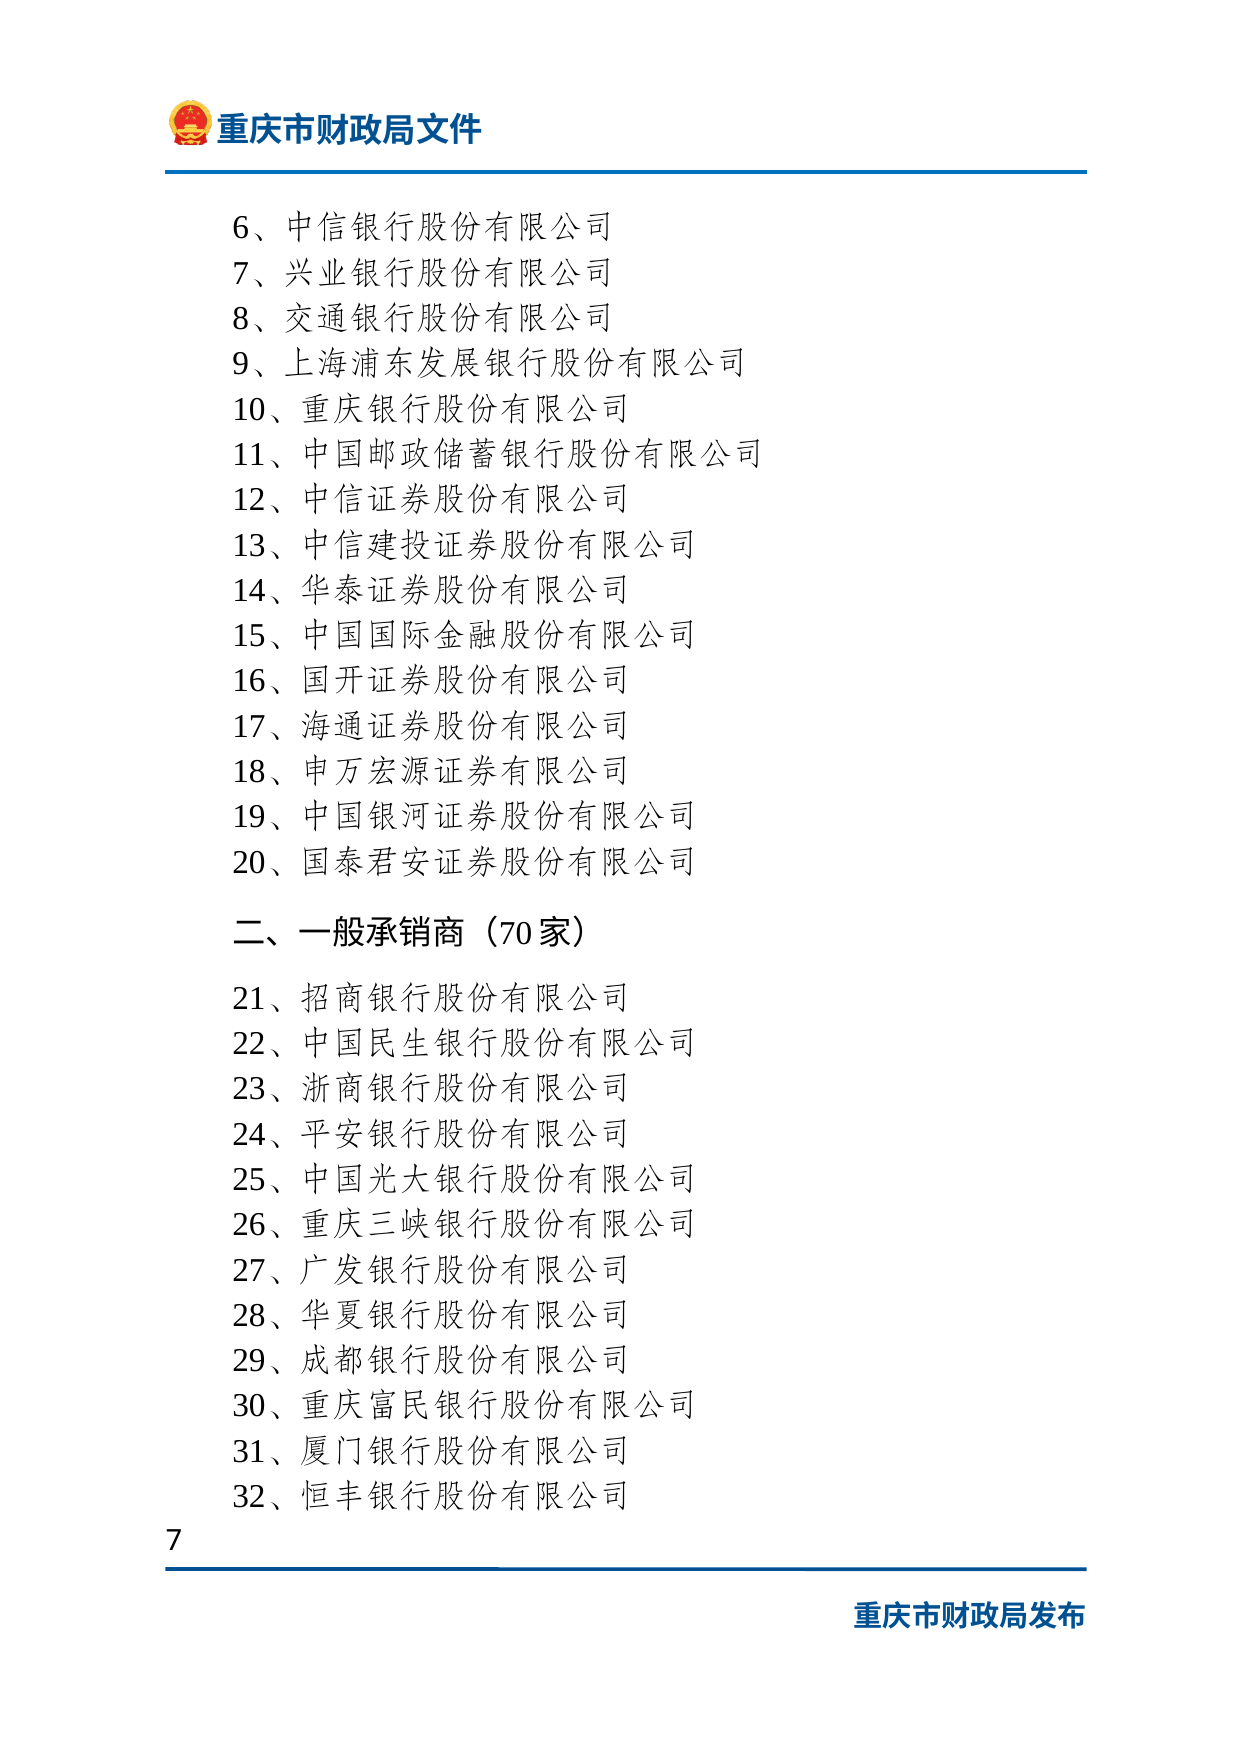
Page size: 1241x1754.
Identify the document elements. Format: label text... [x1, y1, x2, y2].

text 8、交通银行股份有限公司 [165, 295, 1087, 341]
text 16、国开证券股份有限公司 [165, 658, 1087, 703]
text 13、中信建投证券股份有限公司 [165, 522, 1087, 567]
text 20、国泰君安证券股份有限公司 [165, 839, 1087, 884]
text 28、华夏银行股份有限公司 [165, 1292, 1087, 1337]
text 32、恒丰银行股份有限公司 [165, 1473, 1087, 1519]
text 11、中国邮政储蓄银行股份有限公司 [165, 431, 1087, 477]
text 6、中信银行股份有限公司 [165, 205, 1087, 250]
text 31、厦门银行股份有限公司 [165, 1428, 1087, 1473]
text 9、上海浦东发展银行股份有限公司 [165, 341, 1087, 386]
text 15、中国国际金融股份有限公司 [165, 612, 1087, 658]
text 25、中国光大银行股份有限公司 [165, 1156, 1087, 1202]
text 21、招商银行股份有限公司 [165, 975, 1087, 1020]
text 14、华泰证券股份有限公司 [165, 567, 1087, 612]
text 22、中国民生银行股份有限公司 [165, 1020, 1087, 1066]
text 30、重庆富民银行股份有限公司 [165, 1383, 1087, 1428]
text 29、成都银行股份有限公司 [165, 1337, 1087, 1383]
picture [165, 98, 216, 149]
text 26、重庆三峡银行股份有限公司 [165, 1202, 1087, 1247]
text 17、海通证券股份有限公司 [165, 703, 1087, 748]
text 23、浙商银行股份有限公司 [165, 1066, 1087, 1111]
text 18、申万宏源证券有限公司 [165, 748, 1087, 794]
text 19、中国银河证券股份有限公司 [165, 794, 1087, 839]
text 27、广发银行股份有限公司 [165, 1247, 1087, 1292]
text 二、一般承销商（70家） [165, 884, 1087, 975]
text 7、兴业银行股份有限公司 [165, 250, 1087, 295]
text 12、中信证券股份有限公司 [165, 477, 1087, 522]
text 10、重庆银行股份有限公司 [165, 386, 1087, 431]
text 24、平安银行股份有限公司 [165, 1111, 1087, 1156]
